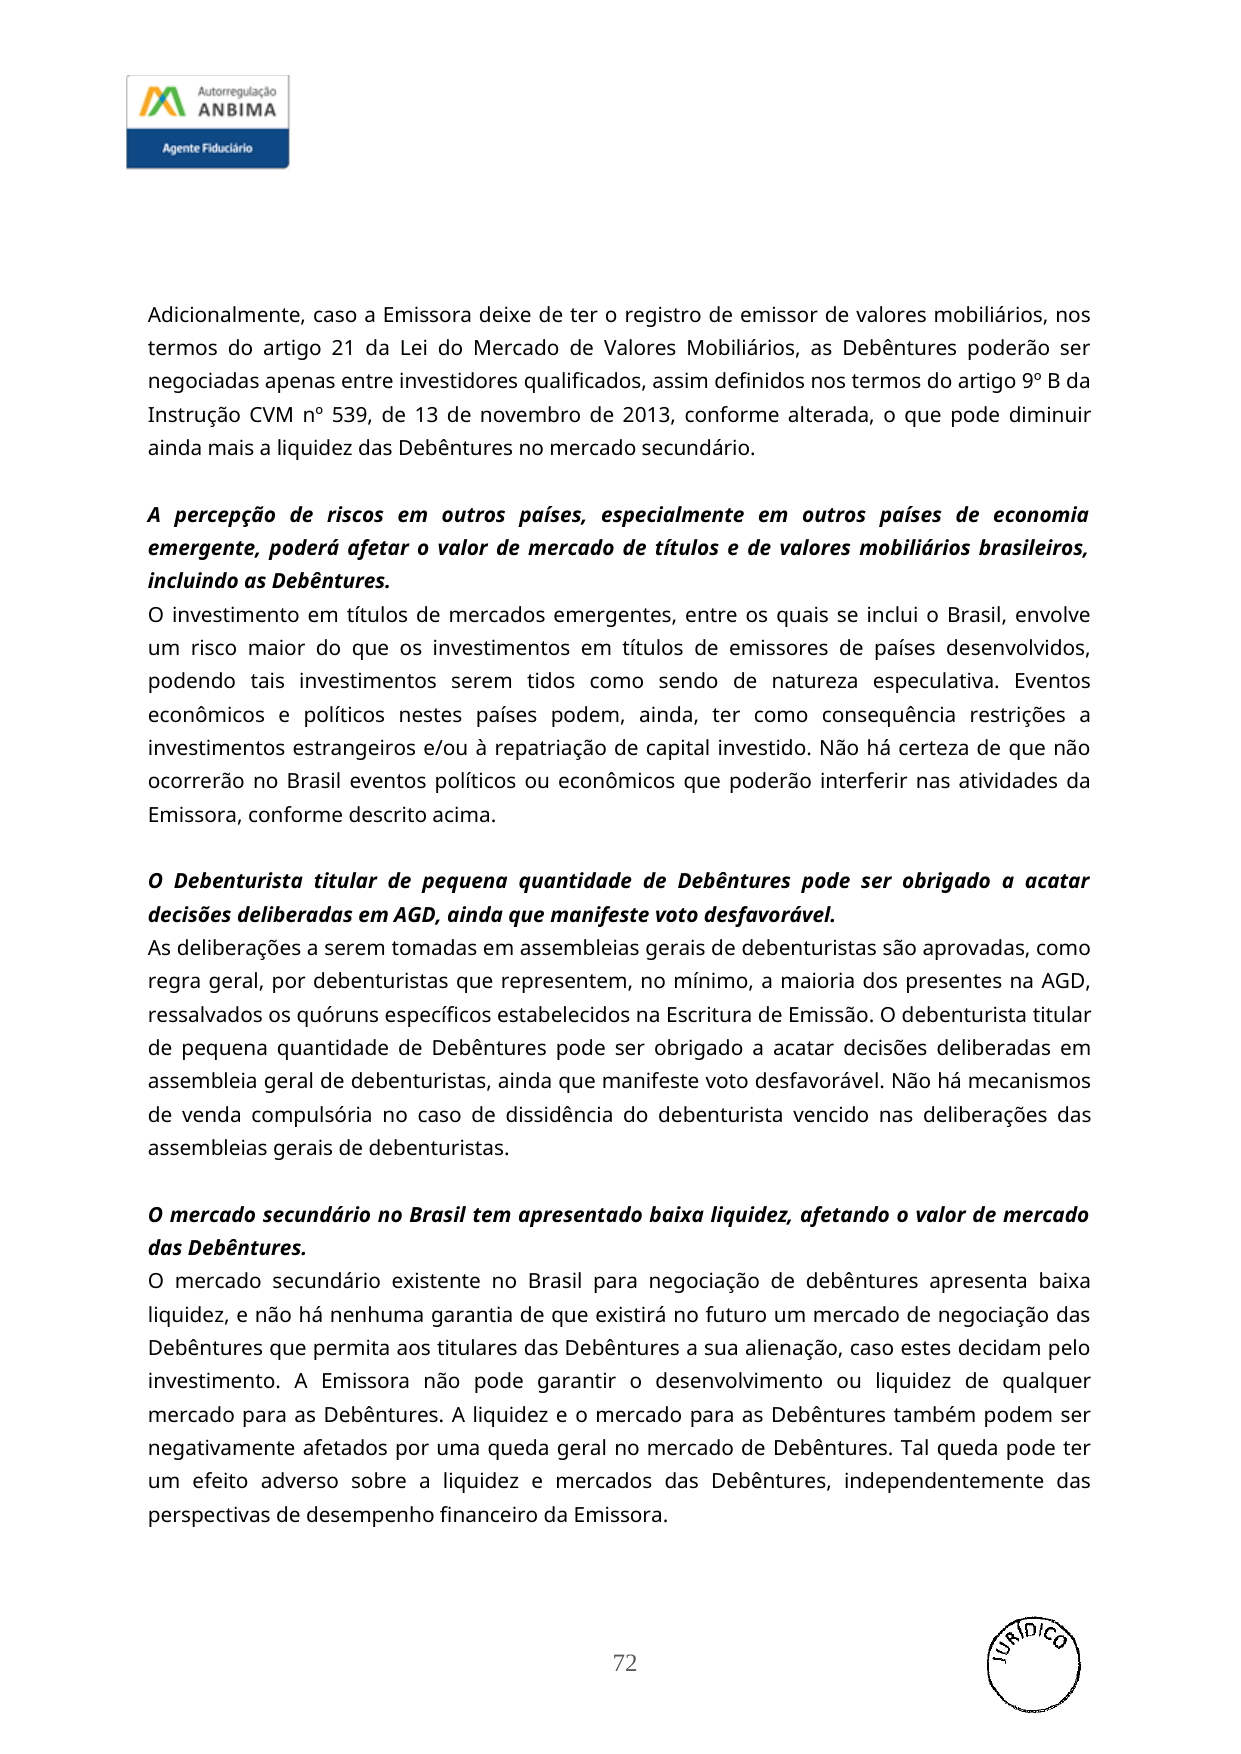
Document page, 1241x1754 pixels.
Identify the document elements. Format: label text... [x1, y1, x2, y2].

text O mercado secundário existente no Brasil para negociação de debêntures apresenta baixa liquidez, e não há nenhuma garantia de que existirá no futuro um mercado de negociação das Debêntures que permita aos titulares das Debêntures a sua alienação, caso estes decidam pelo investimento. A Emissora não pode garantir o desenvolvimento ou liquidez de qualquer mercado para as Debêntures. A liquidez e o mercado para as Debêntures também podem ser negativamente afetados por uma queda geral no mercado de Debêntures. Tal queda pode ter um efeito adverso sobre a liquidez e mercados das Debêntures, independentemente das perspectivas de desempenho financeiro da Emissora. [148, 1262, 1092, 1529]
picture [971, 1601, 1093, 1722]
text O Debenturista titular de pequena quantidade de Debêntures pode ser obrigado a acatar decisões deliberadas em AGD, ainda que manifeste voto desfavorável. [148, 862, 1092, 929]
text As deliberações a serem tomadas em assembleias gerais de debenturistas são aprovadas, como regra geral, por debenturistas que representem, no mínimo, a maioria dos presentes na AGD, ressalvados os quóruns específicos estabelecidos na Escritura de Emissão. O debenturista titular de pequena quantidade de Debêntures pode ser obrigado a acatar decisões deliberadas em assembleia geral de debenturistas, ainda que manifeste voto desfavorável. Não há mecanismos de venda compulsória no caso de dissidência do debenturista vencido nas deliberações das assembleias gerais de debenturistas. [148, 929, 1092, 1162]
picture [126, 75, 291, 171]
text A percepção de riscos em outros países, especialmente em outros países de economia emergente, poderá afetar o valor de mercado de títulos e de valores mobiliários brasileiros, incluindo as Debêntures. [148, 495, 1092, 595]
text O mercado secundário no Brasil tem apresentado baixa liquidez, afetando o valor de mercado das Debêntures. [148, 1195, 1092, 1262]
text Adicionalmente, caso a Emissora deixe de ter o registro de emissor de valores mobiliários, nos termos do artigo 21 da Lei do Mercado de Valores Mobiliários, as Debêntures poderão ser negociadas apenas entre investidores qualificados, assim definidos nos termos do artigo 9º B da Instrução CVM nº 539, de 13 de novembro de 2013, conforme alterada, o que pode diminuir ainda mais a liquidez das Debêntures no mercado secundário. [148, 295, 1092, 462]
text O investimento em títulos de mercados emergentes, entre os quais se inclui o Brasil, envolve um risco maior do que os investimentos em títulos de emissores de países desenvolvidos, podendo tais investimentos serem tidos como sendo de natureza especulativa. Eventos econômicos e políticos nestes países podem, ainda, ter como consequência restrições a investimentos estrangeiros e/ou à repatriação de capital investido. Não há certeza de que não ocorrerão no Brasil eventos políticos ou econômicos que poderão interferir nas atividades da Emissora, conforme descrito acima. [148, 595, 1092, 829]
